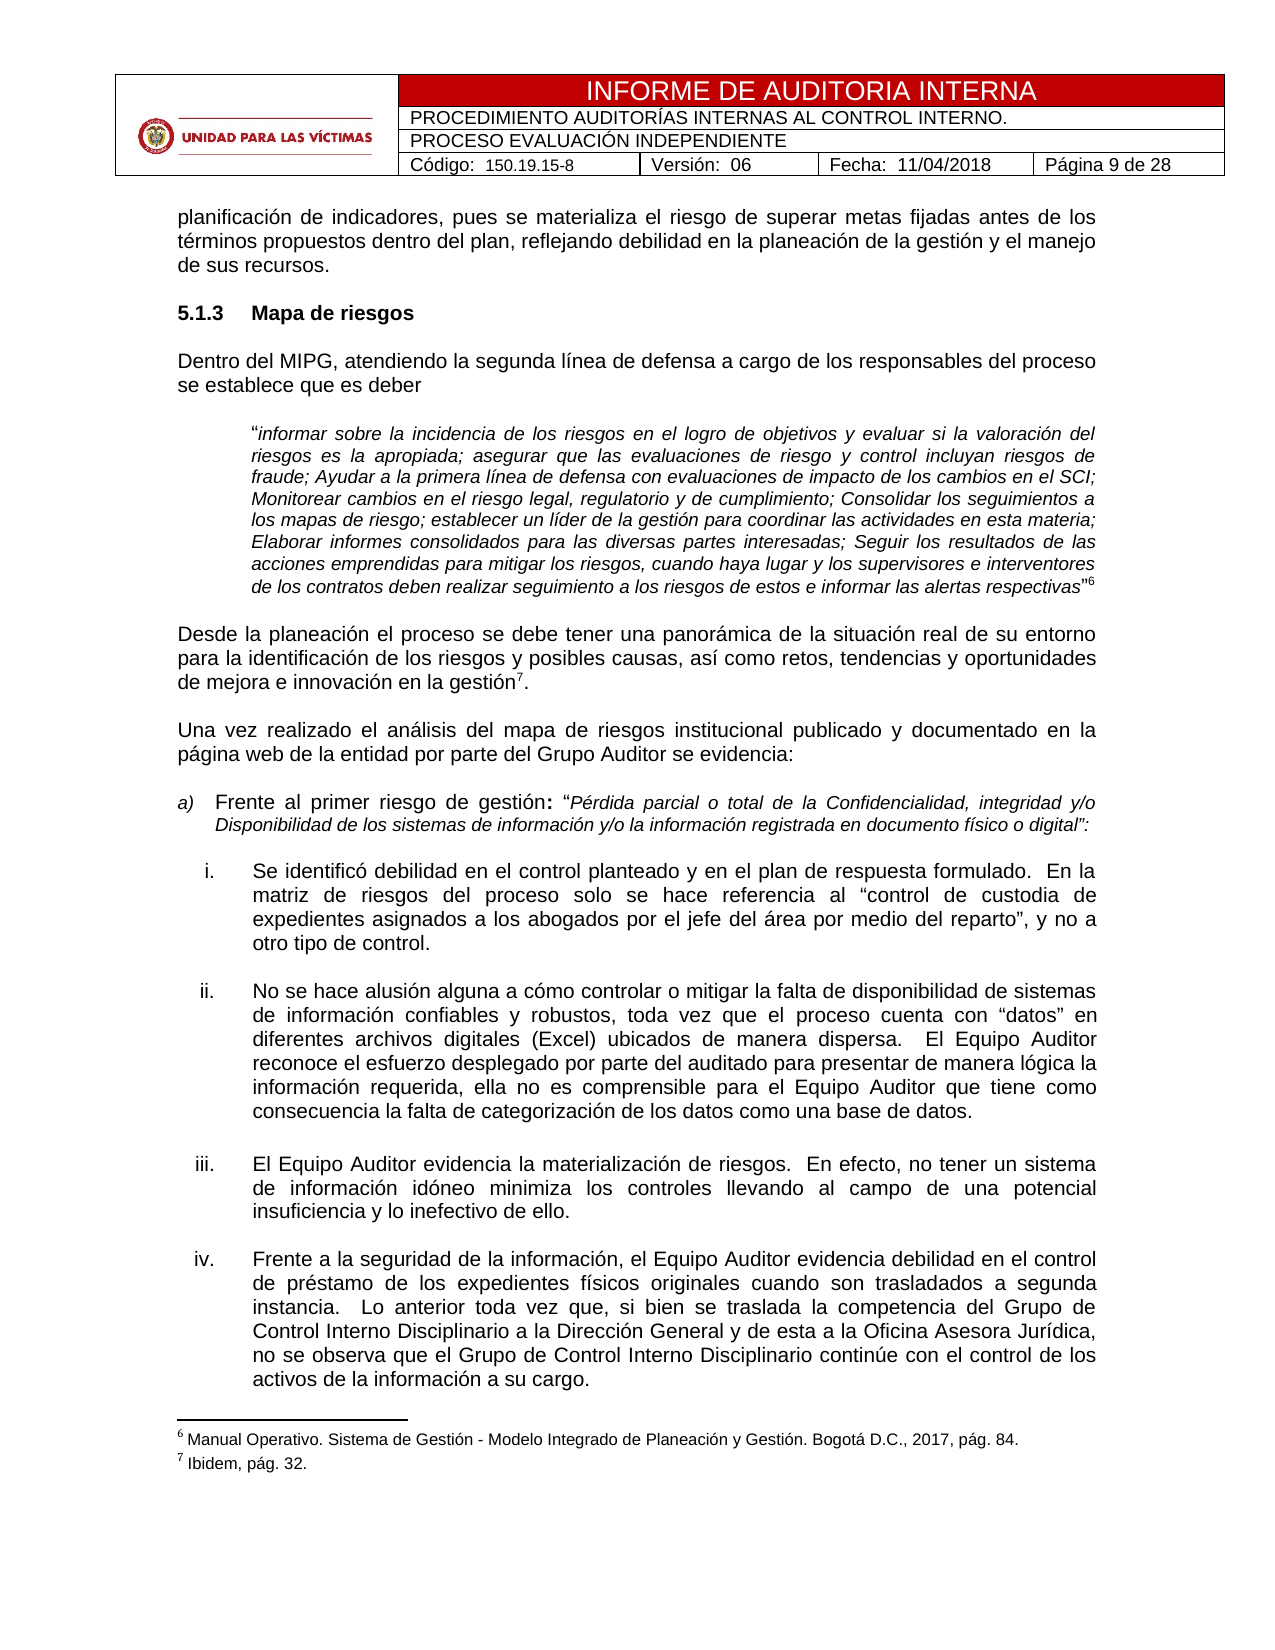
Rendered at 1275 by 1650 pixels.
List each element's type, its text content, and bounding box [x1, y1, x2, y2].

list No se hace alusión alguna a cómo controlar o mitigar la falta de disponibilidad de sistemas de información confiables y robustos, toda vez que el proceso cuenta con “datos” en diferentes archivos digitales (Excel) ubicados de manera dispersa. El Equipo Auditor reconoce el esfuerzo desplegado por parte del auditado para presentar de manera lógica la información requerida, ella no es comprensible para el Equipo Auditor que tiene como consecuencia la falta de categorización de los datos como una base de datos. [215, 979, 1098, 1123]
text Una vez realizado el análisis del mapa de riesgos institucional publicado y documentado en la página web de la entidad por parte del Grupo Auditor se evidencia: [177, 718, 1098, 766]
picture [128, 103, 385, 167]
list Se identificó debilidad en el control planteado y en el plan de respuesta formulado. En la matriz de riesgos del proceso solo se hace referencia al “control de custodia de expedientes asignados a los abogados por el jefe del área por medio del reparto”, y no a otro tipo de control. [215, 859, 1098, 955]
text 5.1.3 Mapa de riesgos [177, 301, 1098, 325]
text “informar sobre la incidencia de los riesgos en el logro de objetivos y evaluar si la valoración del riesgos es la apropiada; asegurar que las evaluaciones de riesgo y control incluyan riesgos de fraude; Ayudar a la primera línea de defensa con evaluaciones de impacto de los cambios en el SCI; Monitorear cambios en el riesgo legal, regulatorio y de cumplimiento; Consolidar los seguimientos a los mapas de riesgo; establecer un líder de la gestión para coordinar las actividades en esta materia; Elaborar informes consolidados para las diversas partes interesadas; Seguir los resultados de las acciones emprendidas para mitigar los riesgos, cuando haya lugar y los supervisores e interventores de los contratos deben realizar seguimiento a los riesgos de estos e informar las alertas respectivas” [251, 421, 1098, 598]
list Frente al primer riesgo de gestión: “Pérdida parcial o total de la Confidencialidad, integridad y/o Disponibilidad de los sistemas de información y/o la información registrada en documento físico o digital”: [177, 789, 1098, 835]
list El Equipo Auditor evidencia la materialización de riesgos. En efecto, no tener un sistema de información idóneo minimiza los controles llevando al campo de una potencial insuficiencia y lo inefectivo de ello. [215, 1151, 1098, 1223]
text Desde la planeación el proceso se debe tener una panorámica de la situación real de su entorno para la identificación de los riesgos y posibles causas, así como retos, tendencias y oportunidades de mejora e innovación en la gestión. [177, 622, 1098, 694]
text Dentro del MIPG, atendiendo la segunda línea de defensa a cargo de los responsables del proceso se establece que es deber [177, 349, 1098, 397]
list Frente a la seguridad de la información, el Equipo Auditor evidencia debilidad en el control de préstamo de los expedientes físicos originales cuando son trasladados a segunda instancia. Lo anterior toda vez que, si bien se traslada la competencia del Grupo de Control Interno Disciplinario a la Dirección General y de esta a la Oficina Asesora Jurídica, no se observa que el Grupo de Control Interno Disciplinario continúe con el control de los activos de la información a su cargo. [215, 1247, 1098, 1391]
